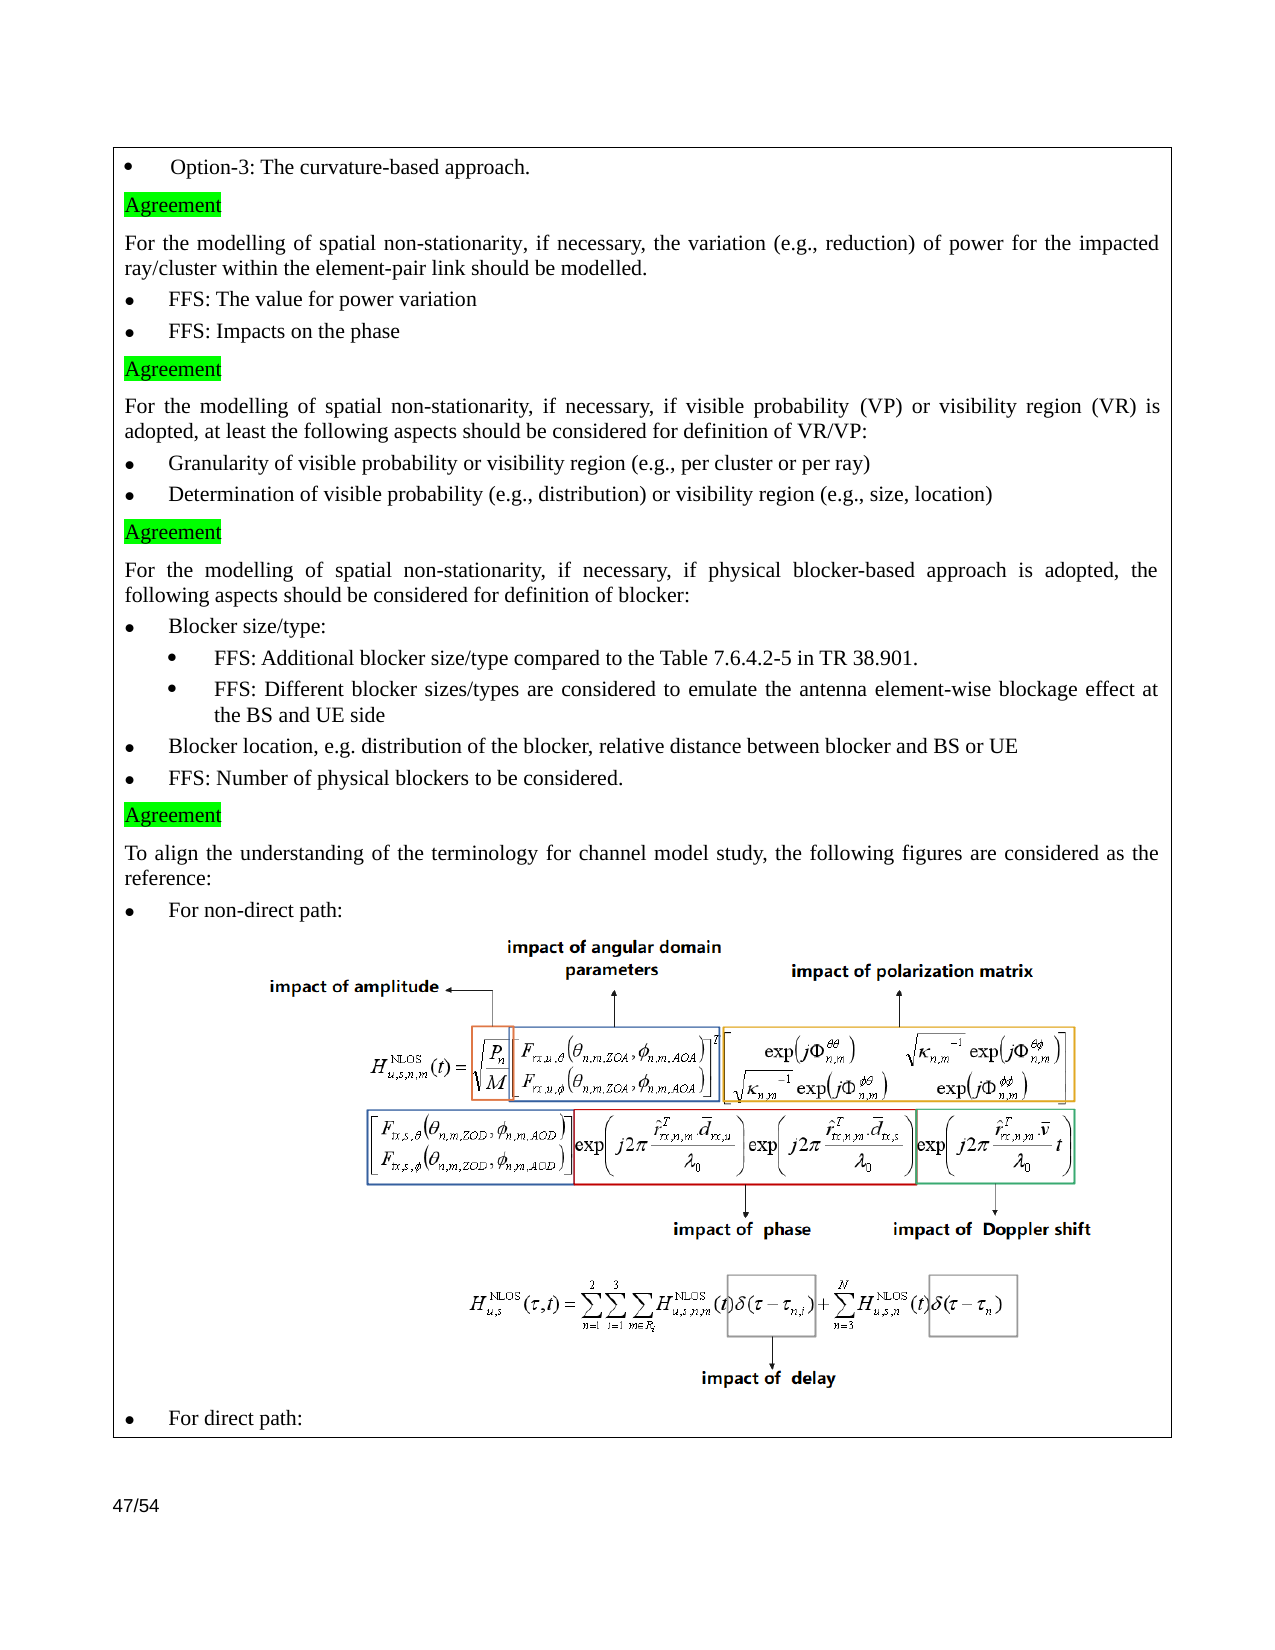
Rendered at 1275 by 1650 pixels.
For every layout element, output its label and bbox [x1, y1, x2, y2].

table_header [114, 148, 1171, 1437]
picture [241, 928, 1118, 1399]
